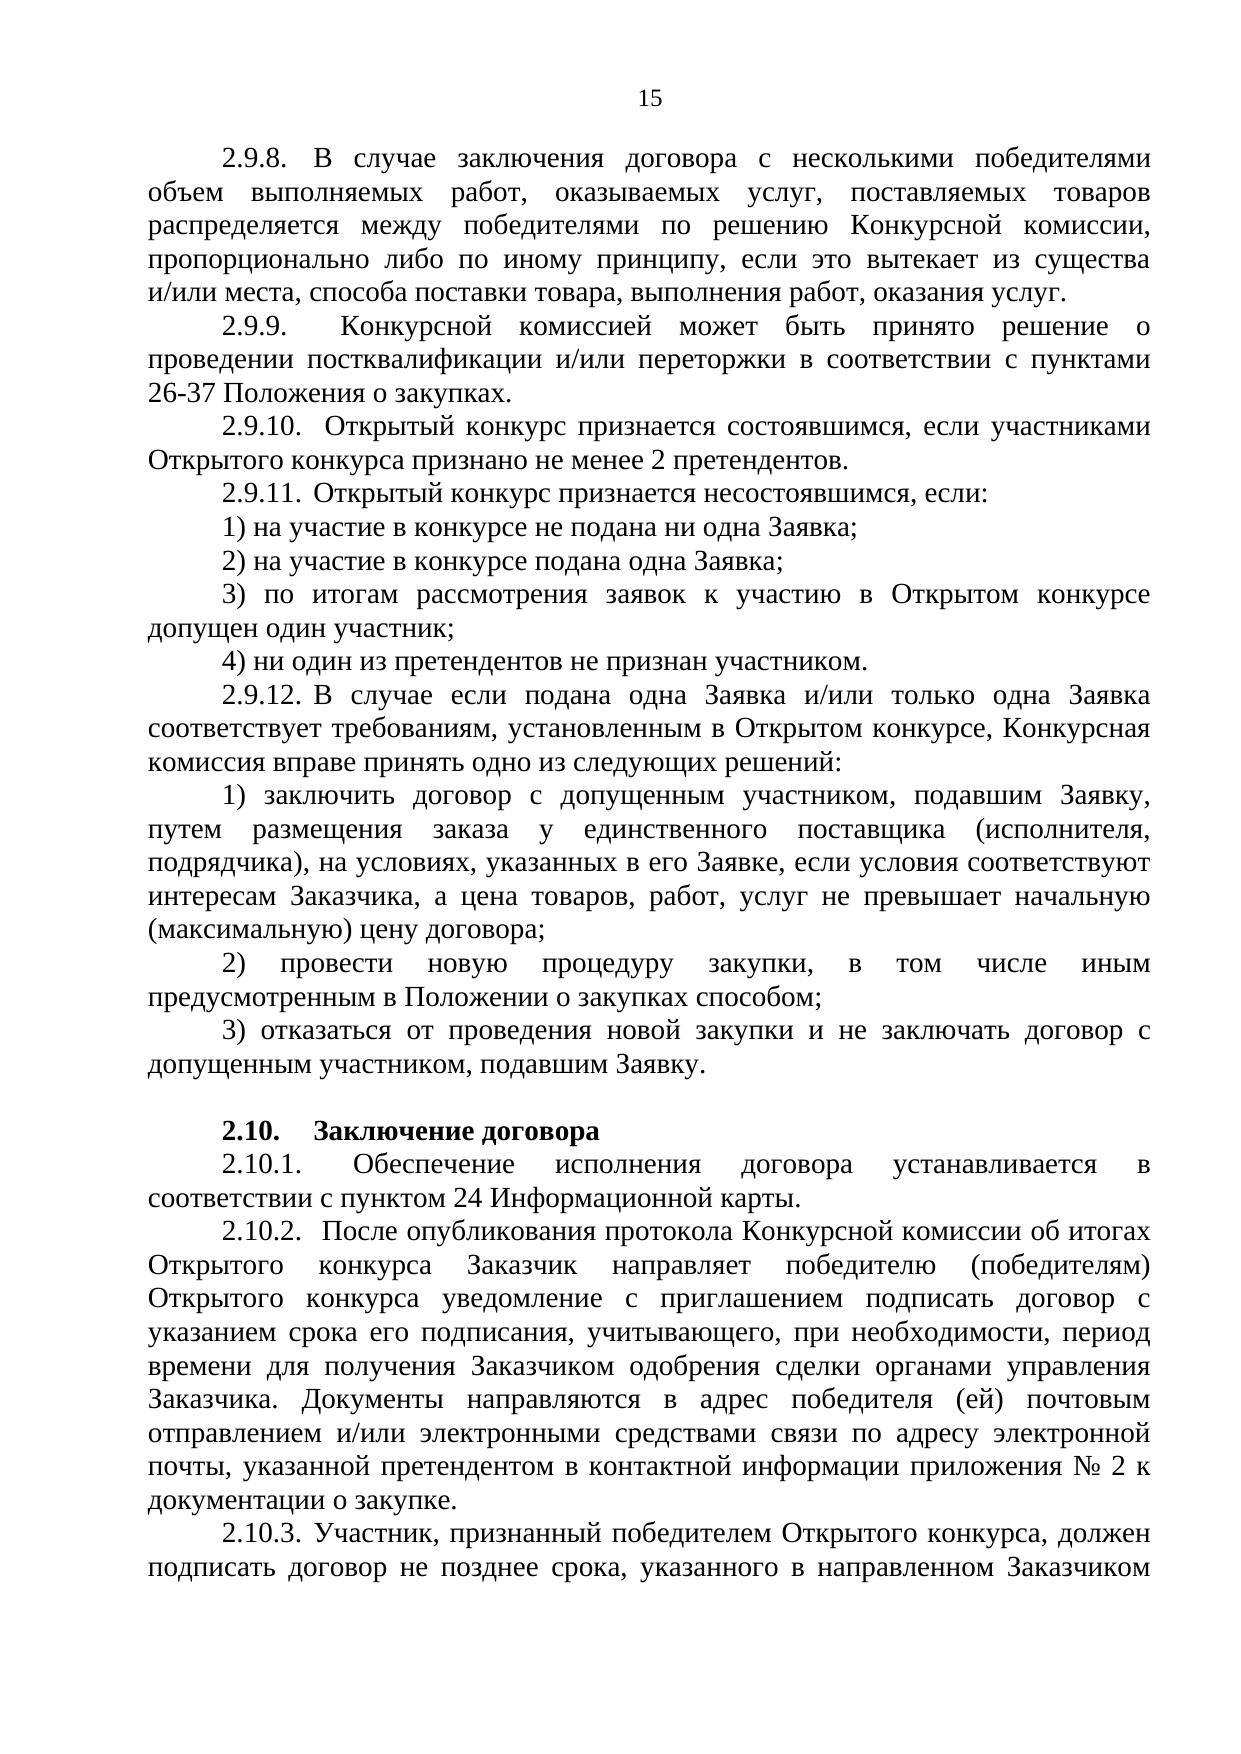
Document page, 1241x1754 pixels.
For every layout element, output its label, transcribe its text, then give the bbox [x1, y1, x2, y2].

list Обеспечение исполнения договора устанавливается в соответствии с пунктом 24 Информационной карты. [148, 1146, 1152, 1213]
text 4) ни один из претендентов не признан участником. [148, 643, 1152, 677]
list В случае заключения договора с несколькими победителями объем выполняемых работ, оказываемых услуг, поставляемых товаров распределяется между победителями по решению Конкурсной комиссии, пропорционально либо по иному принципу, если это вытекает из существа и/или места, способа поставки товара, выполнения работ, оказания услуг. [148, 140, 1152, 308]
text 1) на участие в конкурсе не подана ни одна Заявка; [148, 509, 1152, 543]
list После опубликования протокола Конкурсной комиссии об итогах Открытого конкурса Заказчик направляет победителю (победителям) Открытого конкурса уведомление с приглашением подписать договор с указанием срока его подписания, учитывающего, при необходимости, период времени для получения Заказчиком одобрения сделки органами управления Заказчика. Документы направляются в адрес победителя (ей) почтовым отправлением и/или электронными средствами связи по адресу электронной почты, указанной претендентом в контактной информации приложения № 2 к документации о закупке. [148, 1213, 1152, 1515]
list Конкурсной комиссией может быть принято решение о проведении постквалификации и/или переторжки в соответствии с пунктами 26-37 Положения о закупках. [148, 308, 1152, 408]
text 2) на участие в конкурсе подана одна Заявка; [148, 543, 1152, 576]
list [148, 1515, 1152, 1582]
list Открытый конкурс признается несостоявшимся, если: [148, 476, 1152, 509]
text 3) отказаться от проведения новой закупки и не заключать договор с допущенным участником, подавшим Заявку. [148, 1012, 1152, 1079]
list Заключение договора [148, 1113, 1152, 1146]
list Открытый конкурс признается состоявшимся, если участниками Открытого конкурса признано не менее 2 претендентов. [148, 408, 1152, 476]
text 3) по итогам рассмотрения заявок к участию в Открытом конкурсе допущен один участник; [148, 576, 1152, 643]
list В случае если подана одна Заявка и/или только одна Заявка соответствует требованиям, установленным в Открытом конкурсе, Конкурсная комиссия вправе принять одно из следующих решений: [148, 677, 1152, 777]
text 1) заключить договор с допущенным участником, подавшим Заявку, путем размещения заказа у единственного поставщика (исполнителя, подрядчика), на условиях, указанных в его Заявке, если условия соответствуют интересам Заказчика, а цена товаров, работ, услуг не превышает начальную (максимальную) цену договора; [148, 777, 1152, 945]
text 2) провести новую процедуру закупки, в том числе иным предусмотренным в Положении о закупках способом; [148, 945, 1152, 1012]
